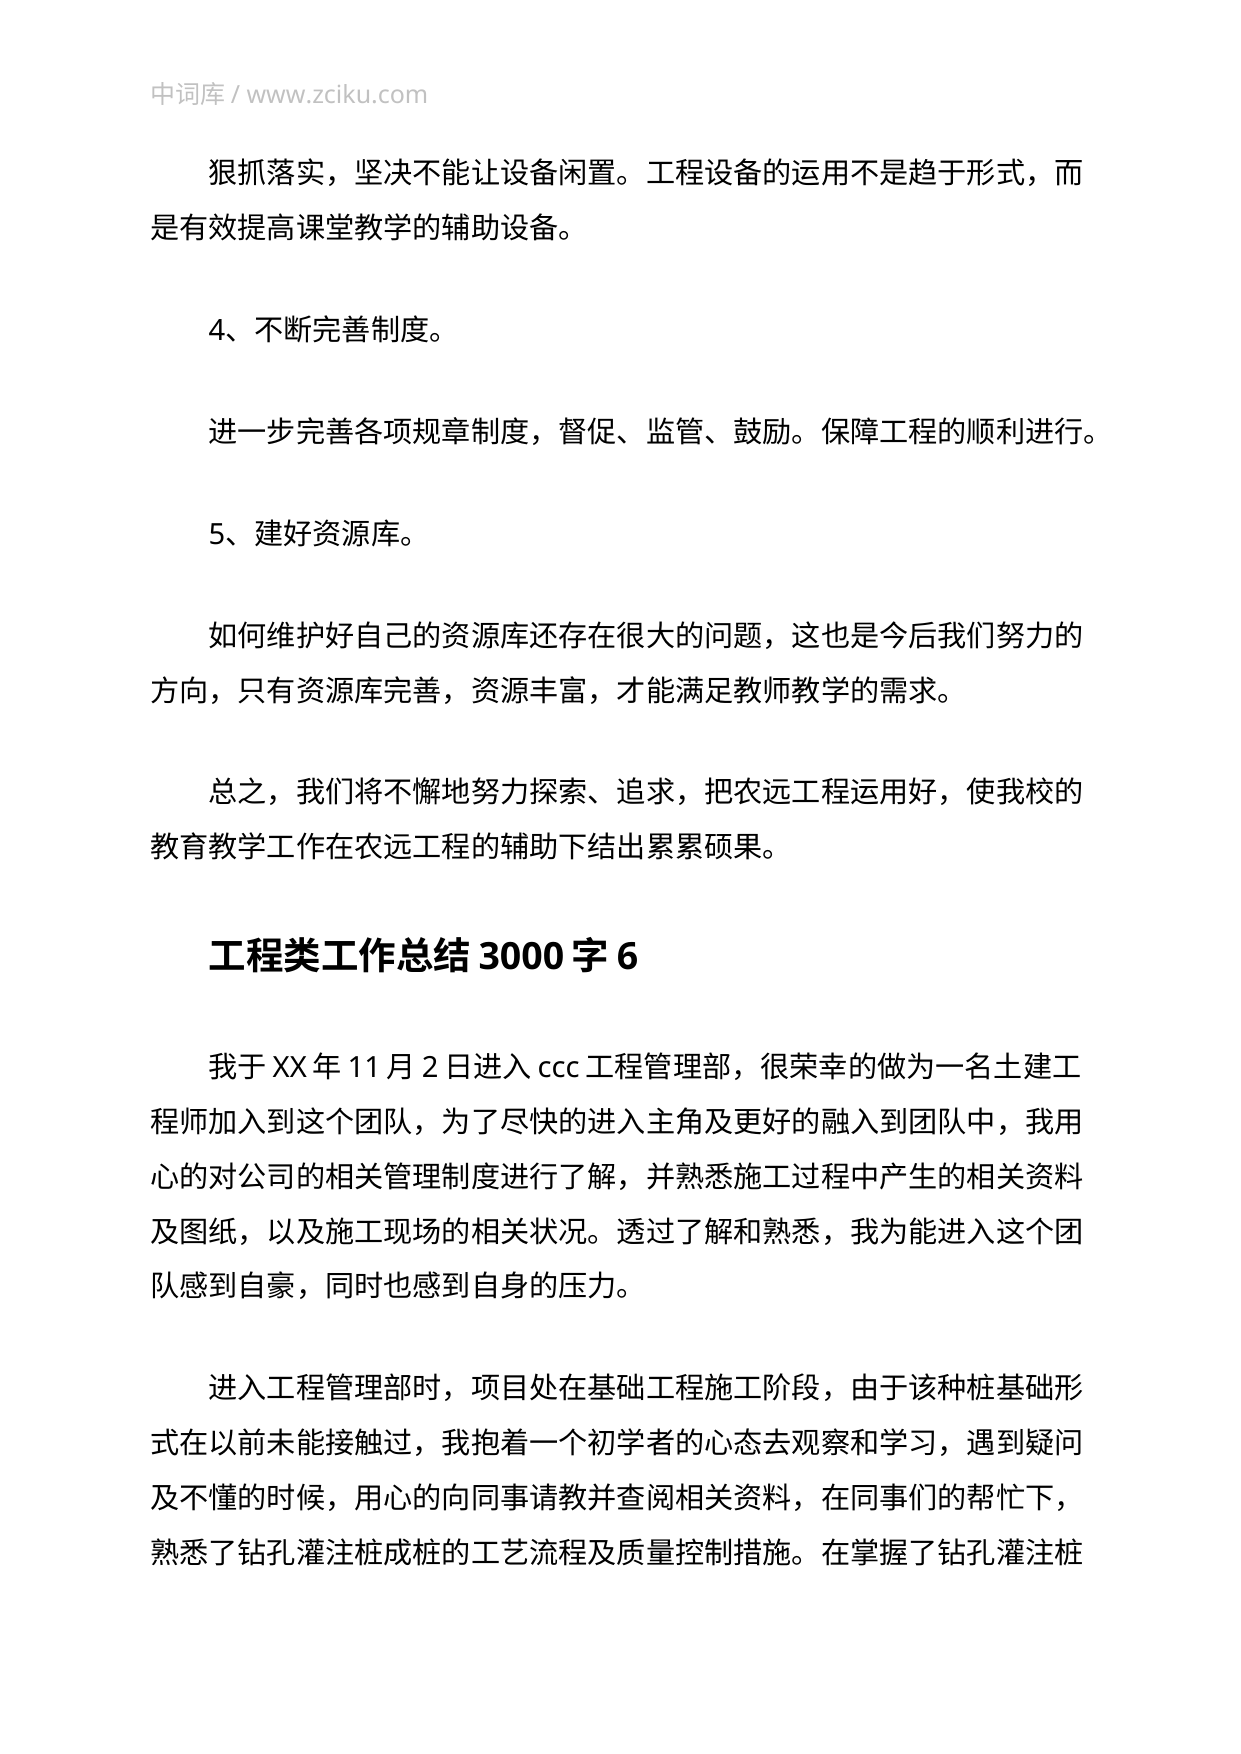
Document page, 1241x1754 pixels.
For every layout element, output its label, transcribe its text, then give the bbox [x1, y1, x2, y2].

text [150, 1365, 1090, 1572]
text 5、建好资源库。 [150, 510, 1090, 553]
text 工程类工作总结3000字6 [150, 926, 1090, 980]
text 4、不断完善制度。 [150, 307, 1090, 349]
text 总之，我们将不懈地努力探索、追求，把农远工程运用好，使我校的教育教学工作在农远工程的辅助下结出累累硕果。 [150, 769, 1090, 866]
text 进一步完善各项规章制度，督促、监管、鼓励。保障工程的顺利进行。 [150, 409, 1090, 451]
text 我于XX年11月2日进入ccc工程管理部，很荣幸的做为一名土建工程师加入到这个团队，为了尽快的进入主角及更好的融入到团队中，我用心的对公司的相关管理制度进行了解，并熟悉施工过程中产生的相关资料及图纸，以及施工现场的相关状况。透过了解和熟悉，我为能进入这个团队感到自豪，同时也感到自身的压力。 [150, 1043, 1090, 1305]
text 狠抓落实，坚决不能让设备闲置。工程设备的运用不是趋于形式，而是有效提高课堂教学的辅助设备。 [150, 150, 1090, 247]
text 如何维护好自己的资源库还存在很大的问题，这也是今后我们努力的方向，只有资源库完善，资源丰富，才能满足教师教学的需求。 [150, 612, 1090, 709]
